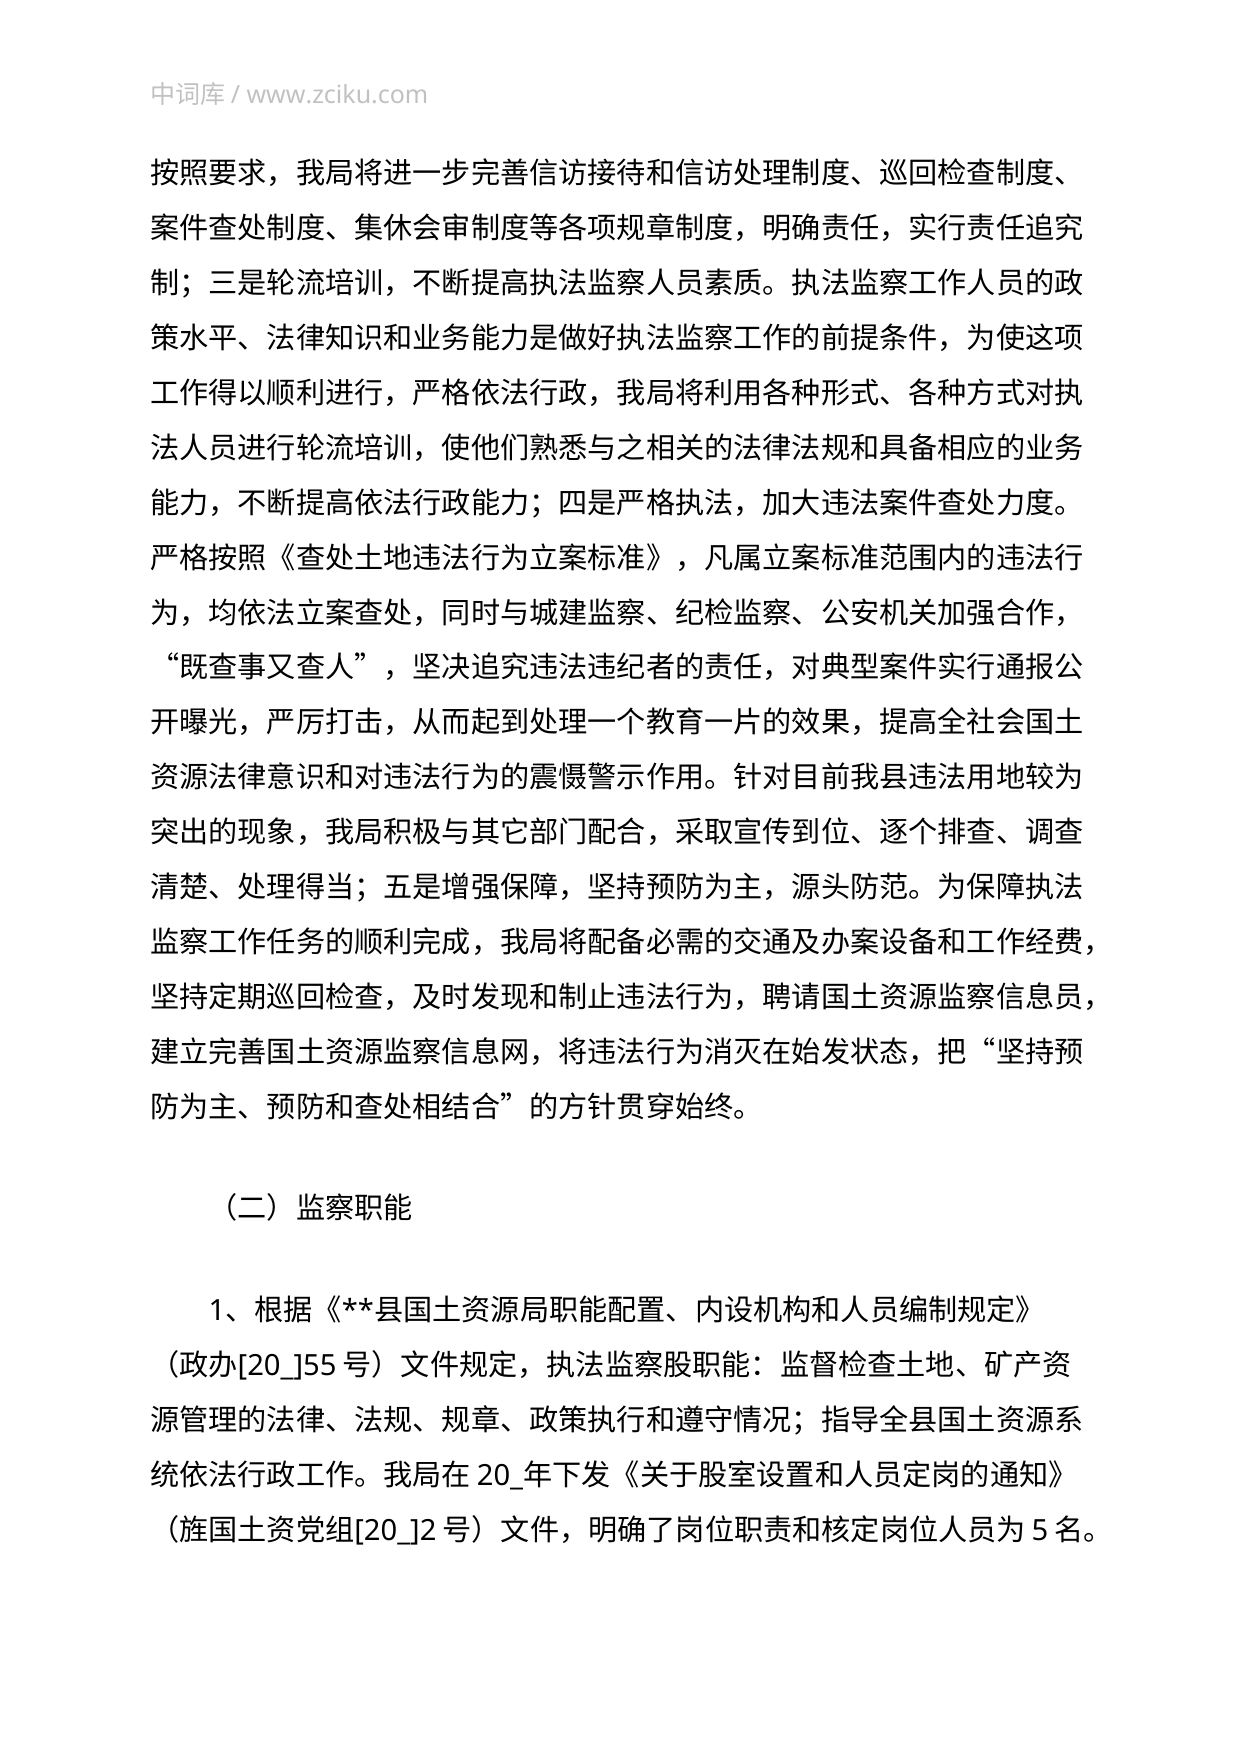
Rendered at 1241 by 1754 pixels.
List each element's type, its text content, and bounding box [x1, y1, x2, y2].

text 1、根据《**县国土资源局职能配置、内设机构和人员编制规定》（政办[20_]55号）文件规定，执法监察股职能：监督检查土地、矿产资源管理的法律、法规、规章、政策执行和遵守情况；指导全县国土资源系统依法行政工作。我局在20_年下发《关于股室设置和人员定岗的通知》（旌国土资党组[20_]2号）文件，明确了岗位职责和核定岗位人员为5名。 [150, 1287, 1090, 1549]
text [150, 150, 1090, 1126]
text （二）监察职能 [150, 1185, 1090, 1227]
